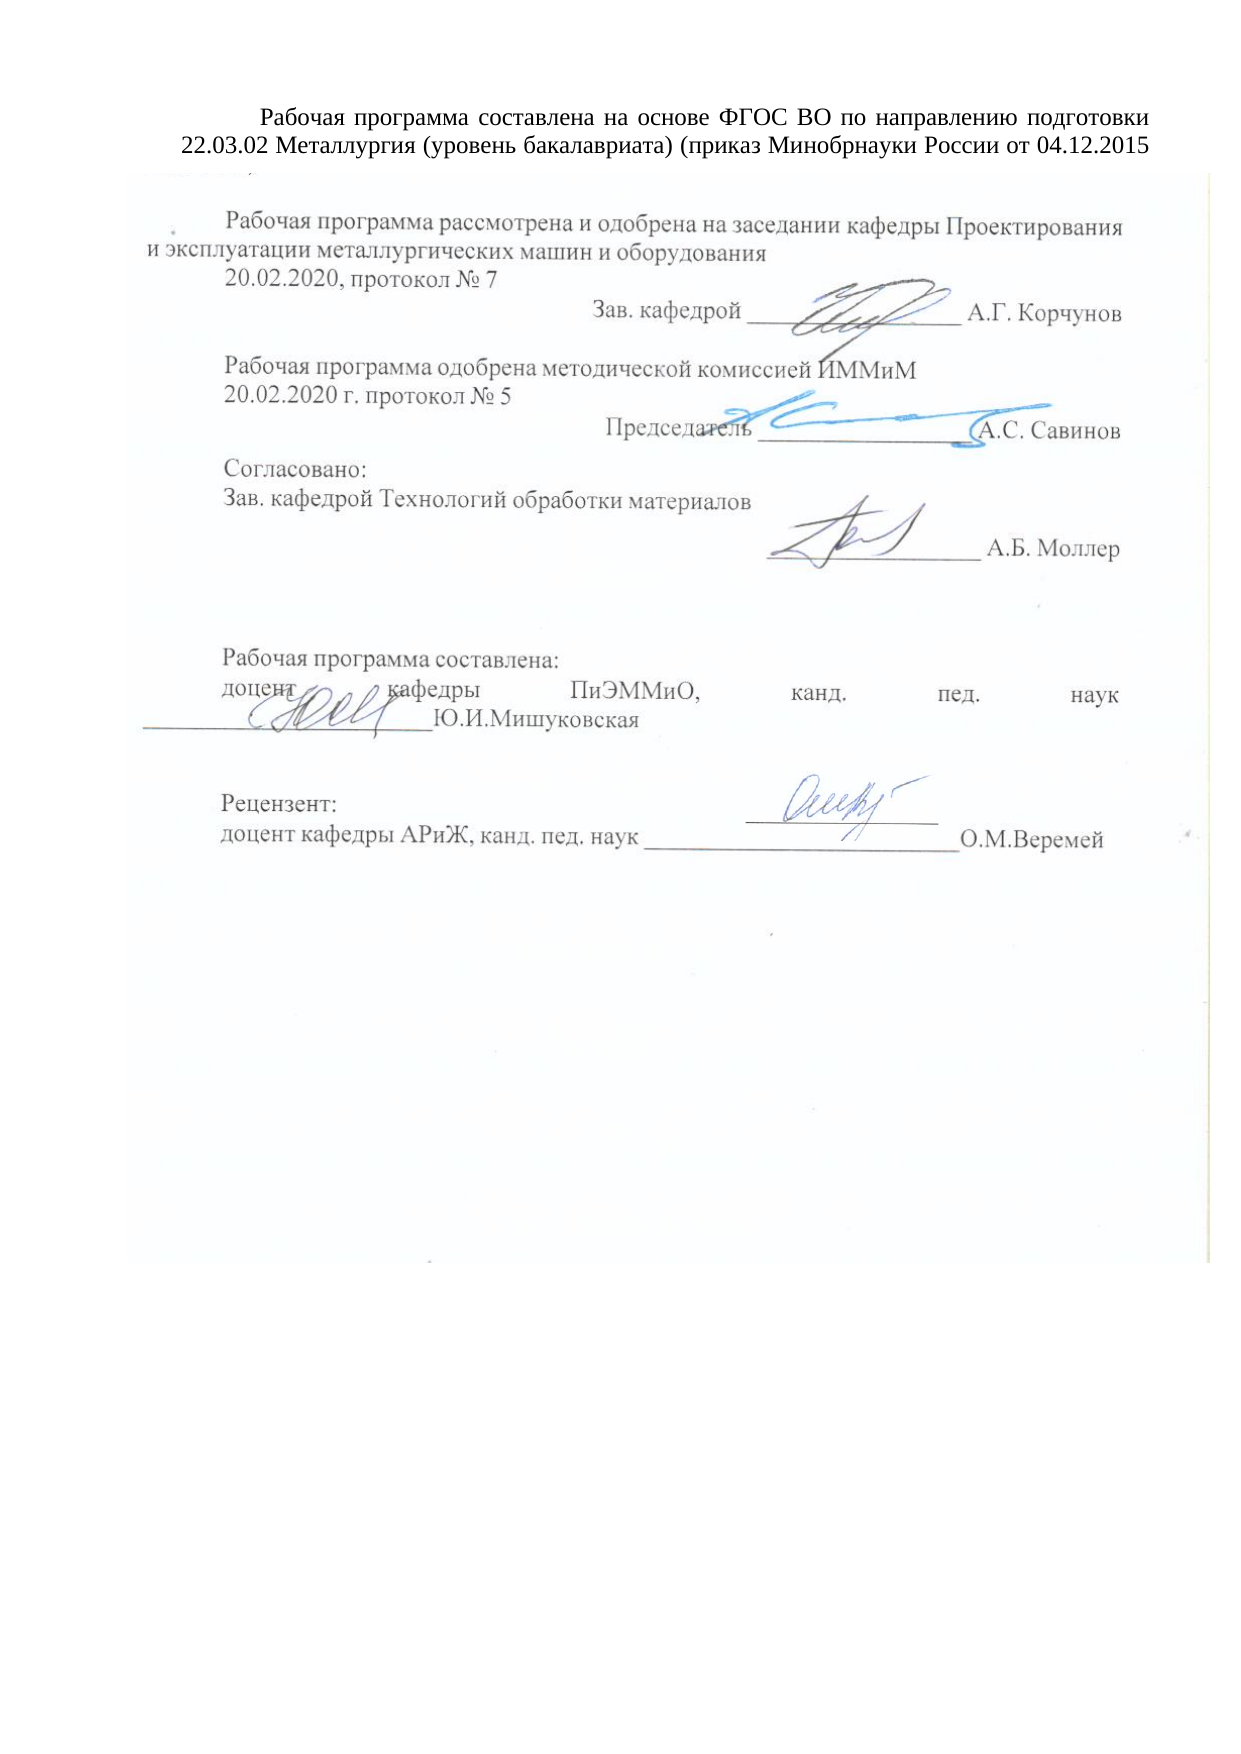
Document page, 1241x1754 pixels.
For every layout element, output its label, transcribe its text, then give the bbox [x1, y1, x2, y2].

picture [127, 173, 1222, 1263]
table_header Рабочая программа составлена на основе ФГОС ВО по направлению подготовки 22.03.02 Металлургия (уровень бакалавриата) (приказ Минобрнауки России от 04.12.2015 г. № 1427) [177, 74, 1153, 160]
